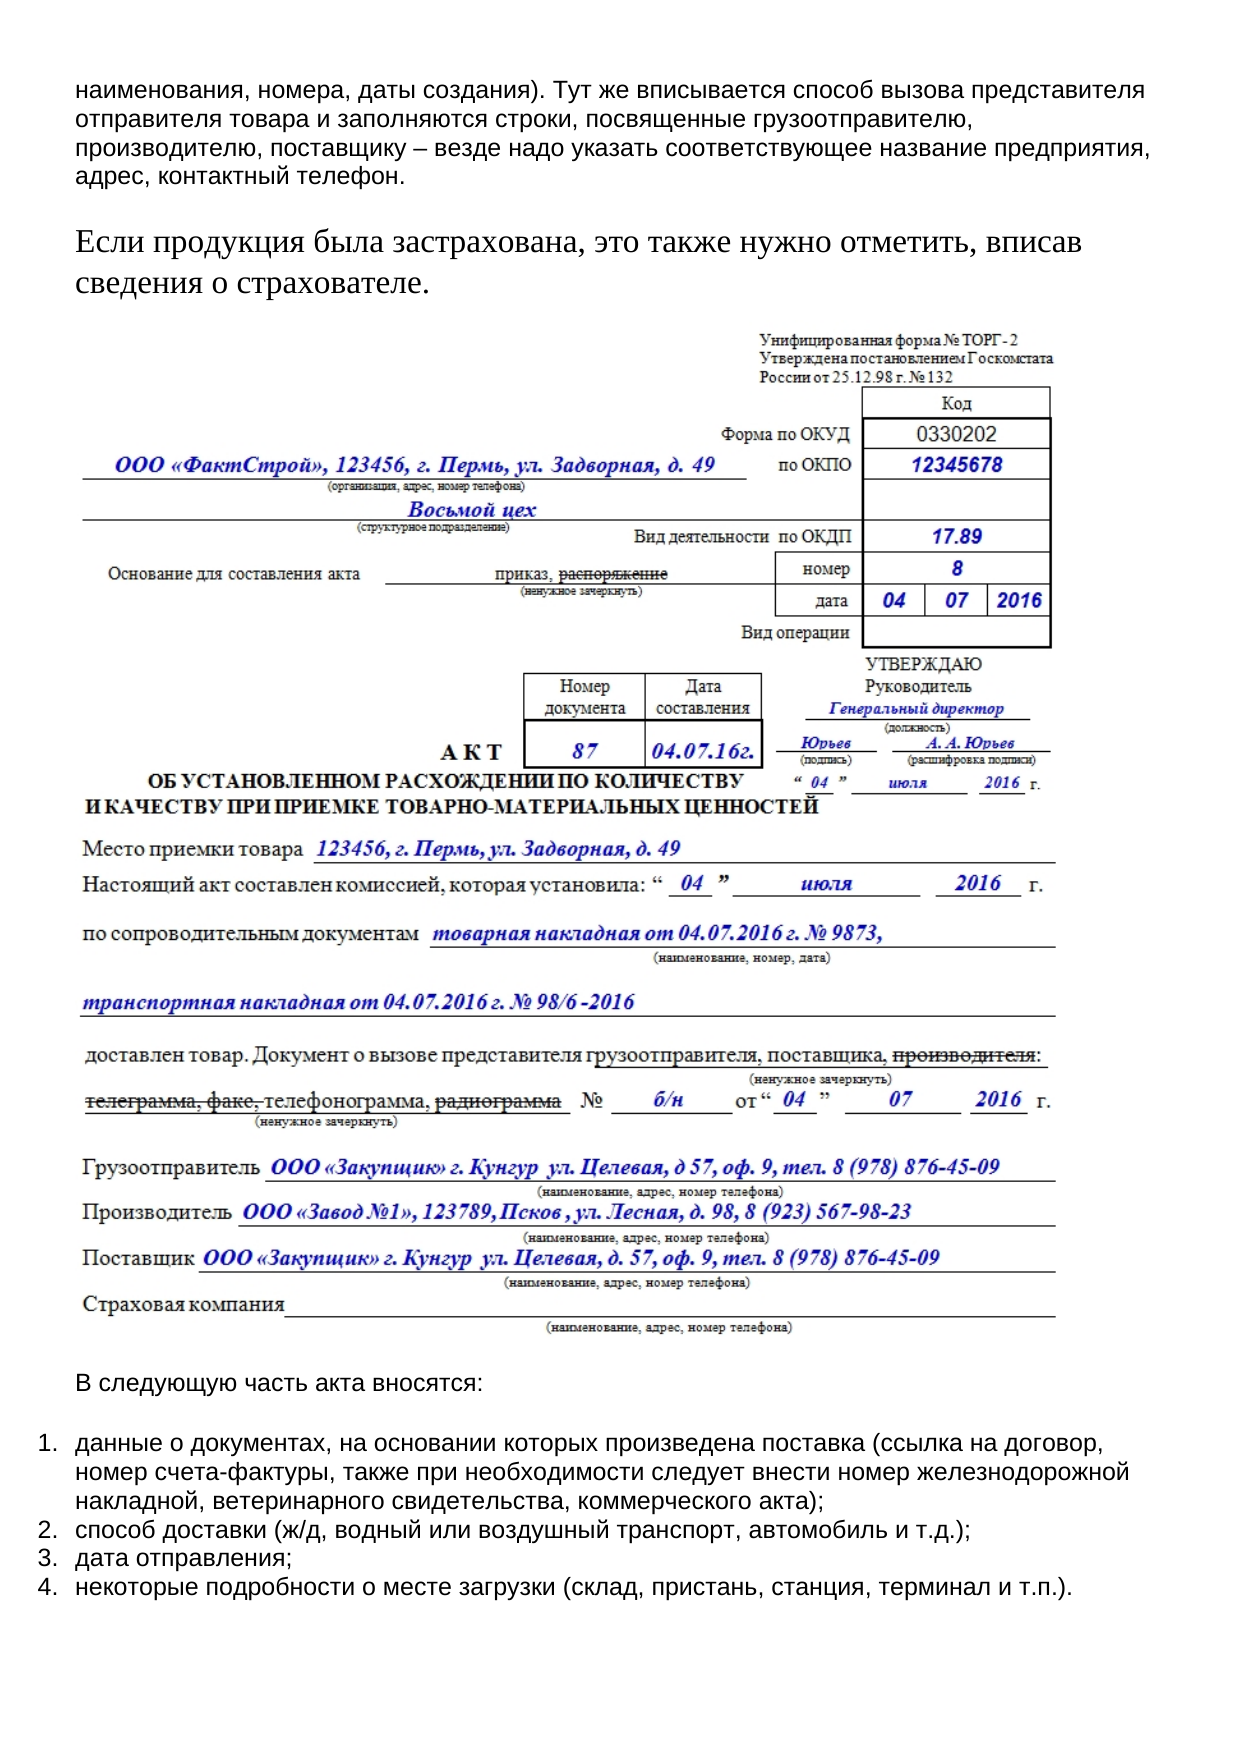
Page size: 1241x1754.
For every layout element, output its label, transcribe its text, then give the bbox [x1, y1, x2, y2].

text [75, 75, 1165, 190]
list способ доставки (ж/д, водный или воздушный транспорт, автомобиль и т.д.); [37, 1515, 1165, 1543]
text В следующую часть акта вносятся: [75, 1368, 1165, 1397]
text Если продукция была застрахована, это также нужно отметить, вписав сведения о страхователе. [75, 221, 1165, 301]
list дата отправления; [37, 1543, 1165, 1572]
picture [75, 320, 1061, 1338]
list данные о документах, на основании которых произведена поставка (ссылка на договор, номер счета-фактуры, также при необходимости следует внести номер железнодорожной накладной, ветеринарного свидетельства, коммерческого акта); [37, 1428, 1165, 1515]
list некоторые подробности о месте загрузки (склад, пристань, станция, терминал и т.п.). [37, 1572, 1165, 1601]
